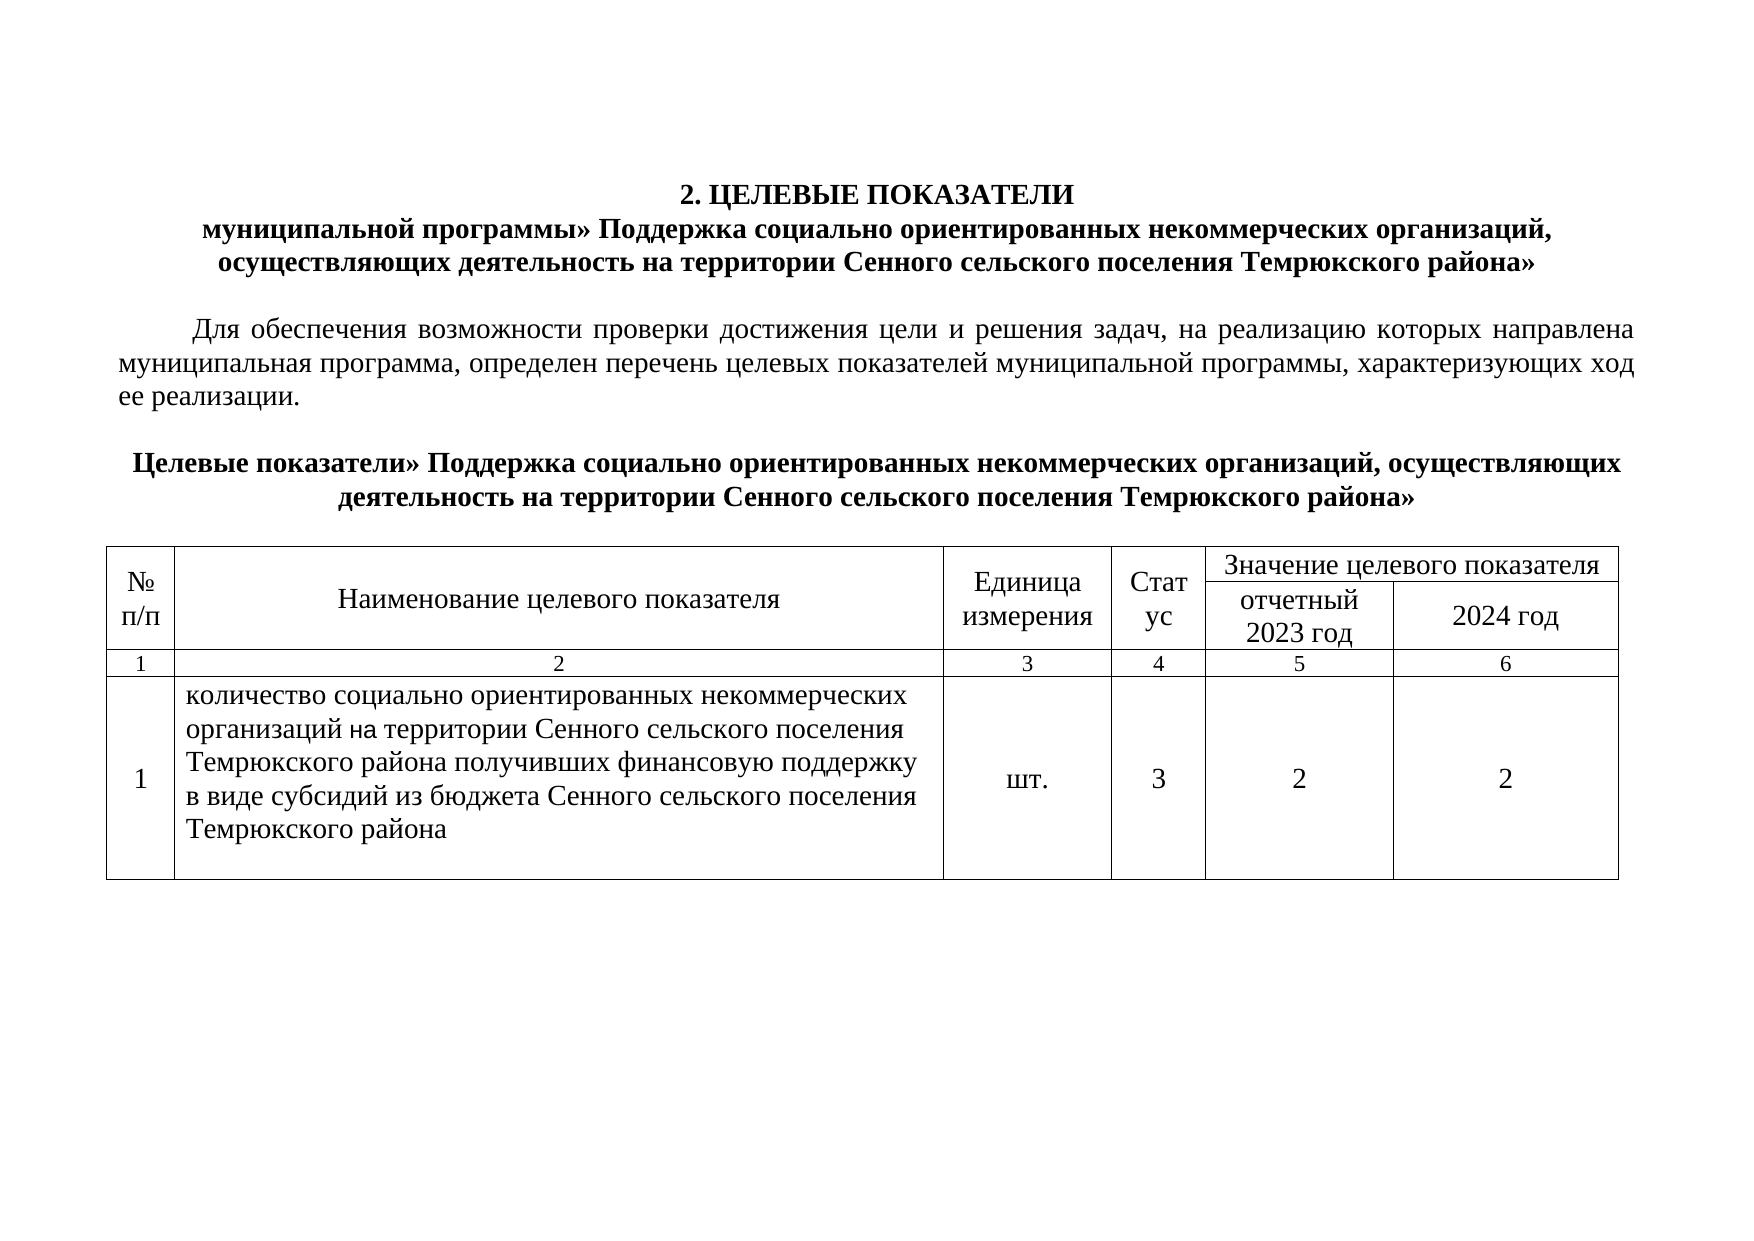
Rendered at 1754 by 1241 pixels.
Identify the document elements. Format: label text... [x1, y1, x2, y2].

table_header № п/п [107, 547, 174, 649]
table_cell количество социально ориентированных некоммерческих организаций на территории Сенного сельского поселения Темрюкского района получивших финансовую поддержку в виде субсидий из бюджета Сенного сельского поселения Темрюкского района [175, 677, 943, 878]
table_header Статус [1112, 547, 1205, 649]
table_header Единица измерения [944, 547, 1111, 649]
table_header Значение целевого показателя [1206, 547, 1618, 581]
table_cell 3 [944, 650, 1111, 676]
table_cell 5 [1206, 650, 1393, 676]
table_cell 3 [1112, 677, 1205, 878]
table_cell 2 [1206, 677, 1393, 878]
text Для обеспечения возможности проверки достижения цели и решения задач, на реализацию которых направлена муниципальная программа, определен перечень целевых показателей муниципальной программы, характеризующих ход ее реализации. [118, 311, 1636, 412]
table_cell 4 [1112, 650, 1205, 676]
table_cell 2024 год [1394, 582, 1618, 649]
table_cell 2 [175, 650, 943, 676]
text Целевые показатели» Поддержка социально ориентированных некоммерческих организаций, осуществляющих деятельность на территории Сенного сельского поселения Темрюкского района» [118, 446, 1636, 513]
text муниципальной программы» Поддержка социально ориентированных некоммерческих организаций, осуществляющих деятельность на территории Сенного сельского поселения Темрюкского района» [118, 211, 1636, 278]
table_cell шт. [944, 677, 1111, 878]
table_cell 1 [107, 677, 174, 878]
table_cell 2 [1394, 677, 1618, 878]
table_header Наименование целевого показателя [175, 547, 943, 649]
table_cell 6 [1394, 650, 1618, 676]
table_cell 1 [107, 650, 174, 676]
table_cell отчетный 2023 год [1206, 582, 1393, 649]
text 2. ЦЕЛЕВЫЕ ПОКАЗАТЕЛИ [118, 177, 1636, 211]
